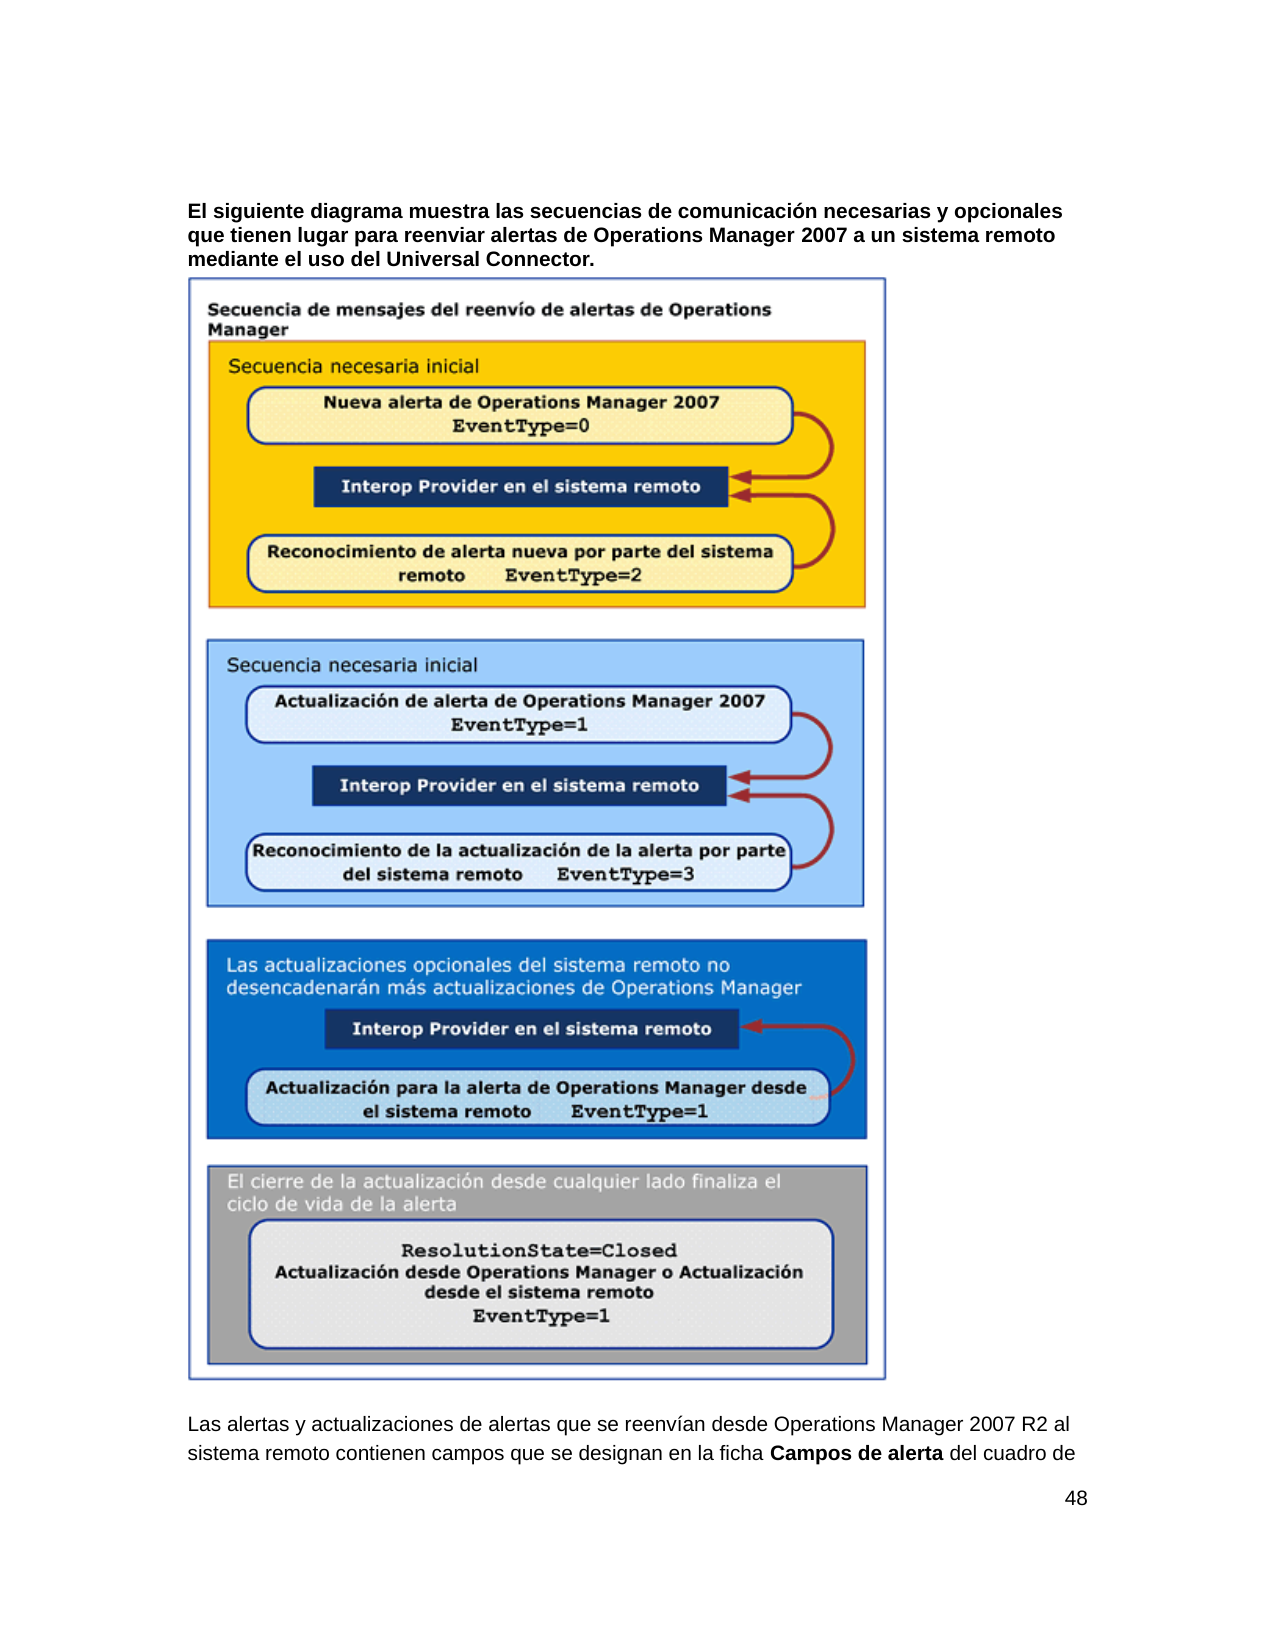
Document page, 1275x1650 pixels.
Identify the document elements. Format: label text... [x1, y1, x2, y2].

picture [187, 277, 888, 1382]
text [187, 1408, 1087, 1466]
text El siguiente diagrama muestra las secuencias de comunicación necesarias y opcionales que tienen lugar para reenviar alertas de Operations Manager 2007 a un sistema remoto mediante el uso del Universal Connector. [187, 199, 1087, 271]
